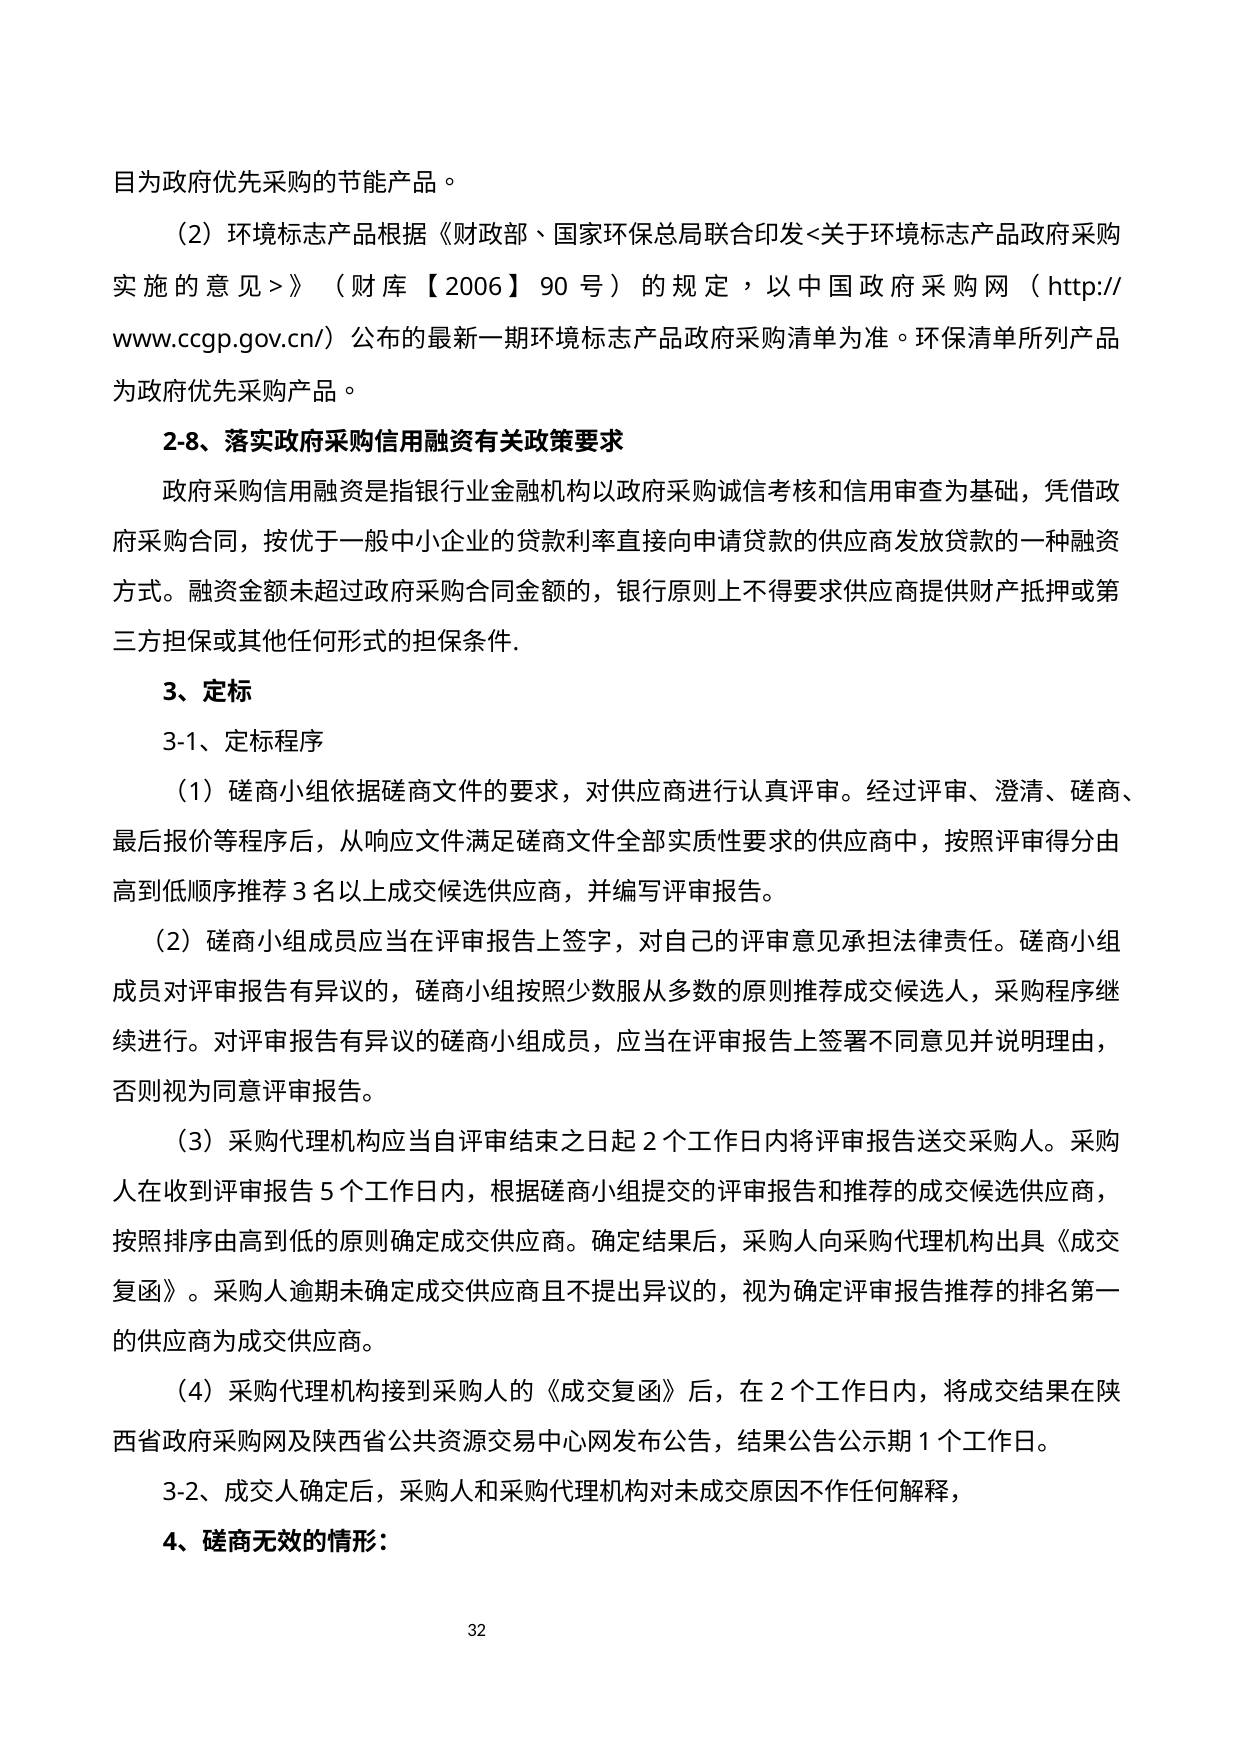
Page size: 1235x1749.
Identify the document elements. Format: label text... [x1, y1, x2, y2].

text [112, 150, 1122, 202]
text 4、磋商无效的情形： [112, 1510, 1122, 1560]
text （4）采购代理机构接到采购人的《成交复函》后，在2个工作日内，将成交结果在陕西省政府采购网及陕西省公共资源交易中心网发布公告，结果公告公示期1个工作日。 [112, 1360, 1122, 1460]
text （3）采购代理机构应当自评审结束之日起2个工作日内将评审报告送交采购人。采购人在收到评审报告5个工作日内，根据磋商小组提交的评审报告和推荐的成交候选供应商，按照排序由高到低的原则确定成交供应商。确定结果后，采购人向采购代理机构出具《成交复函》。采购人逾期未确定成交供应商且不提出异议的，视为确定评审报告推荐的排名第一的供应商为成交供应商。 [112, 1110, 1122, 1360]
text （2）环境标志产品根据《财政部、国家环保总局联合印发<关于环境标志产品政府采购实施的意见>》（财库【2006】90号）的规定，以中国政府采购网（http://www.ccgp.gov.cn/）公布的最新一期环境标志产品政府采购清单为准。环保清单所列产品为政府优先采购产品。 [112, 202, 1122, 410]
text 3-1、定标程序 [112, 710, 1122, 760]
text 3-2、成交人确定后，采购人和采购代理机构对未成交原因不作任何解释， [112, 1460, 1122, 1510]
text 政府采购信用融资是指银行业金融机构以政府采购诚信考核和信用审查为基础，凭借政府采购合同，按优于一般中小企业的贷款利率直接向申请贷款的供应商发放贷款的一种融资方式。融资金额未超过政府采购合同金额的，银行原则上不得要求供应商提供财产抵押或第三方担保或其他任何形式的担保条件. [112, 460, 1122, 660]
text （2）磋商小组成员应当在评审报告上签字，对自己的评审意见承担法律责任。磋商小组成员对评审报告有异议的，磋商小组按照少数服从多数的原则推荐成交候选人，采购程序继续进行。对评审报告有异议的磋商小组成员，应当在评审报告上签署不同意见并说明理由，否则视为同意评审报告。 [112, 910, 1122, 1110]
text 2-8、落实政府采购信用融资有关政策要求 [112, 410, 1122, 460]
text 3、定标 [112, 660, 1122, 710]
text （1）磋商小组依据磋商文件的要求，对供应商进行认真评审。经过评审、澄清、磋商、最后报价等程序后，从响应文件满足磋商文件全部实质性要求的供应商中，按照评审得分由高到低顺序推荐3名以上成交候选供应商，并编写评审报告。 [112, 760, 1122, 910]
